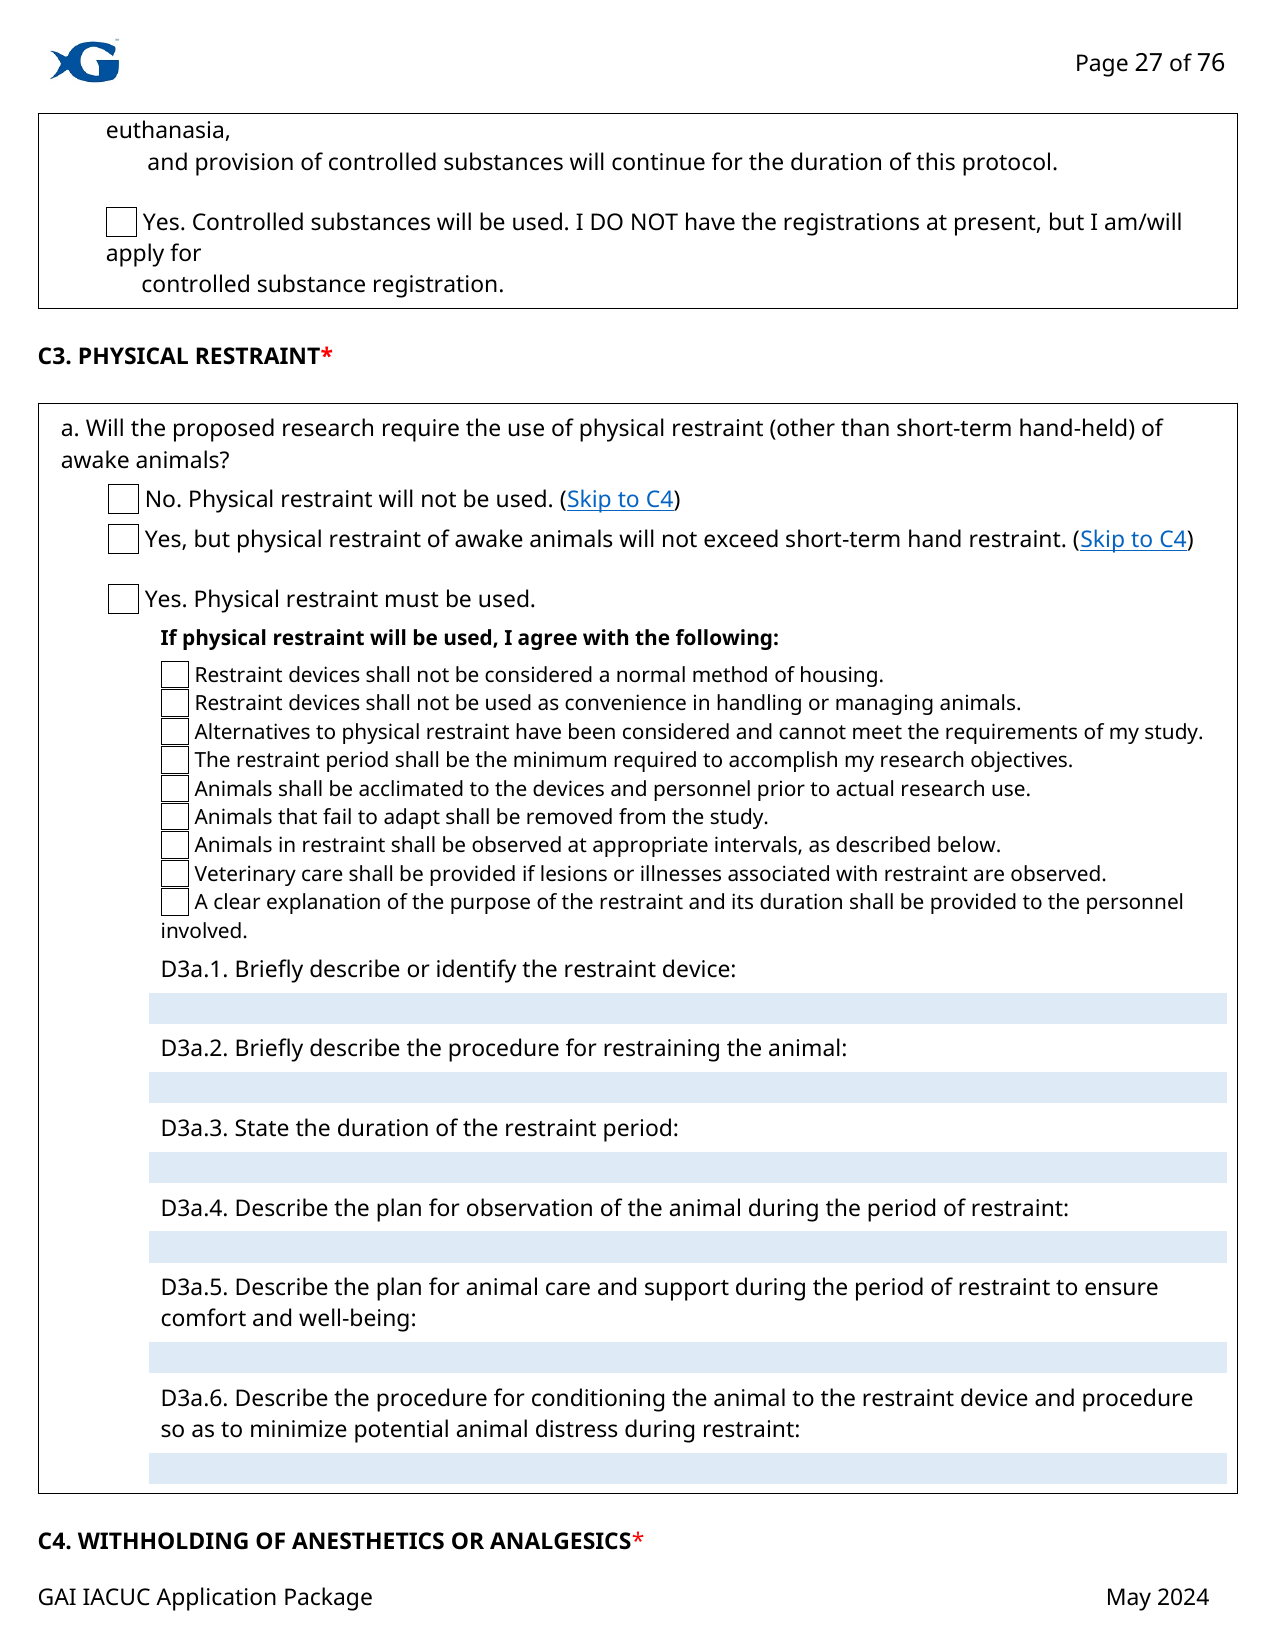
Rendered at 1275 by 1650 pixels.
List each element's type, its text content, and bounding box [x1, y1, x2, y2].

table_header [39, 114, 1237, 308]
table_header [39, 404, 1237, 1493]
picture [48, 37, 123, 86]
text C3. PHYSICAL RESTRAINT* [37, 309, 1237, 371]
subtitle C4. WITHHOLDING OF ANESTHETICS OR ANALGESICS* [37, 1525, 1237, 1556]
